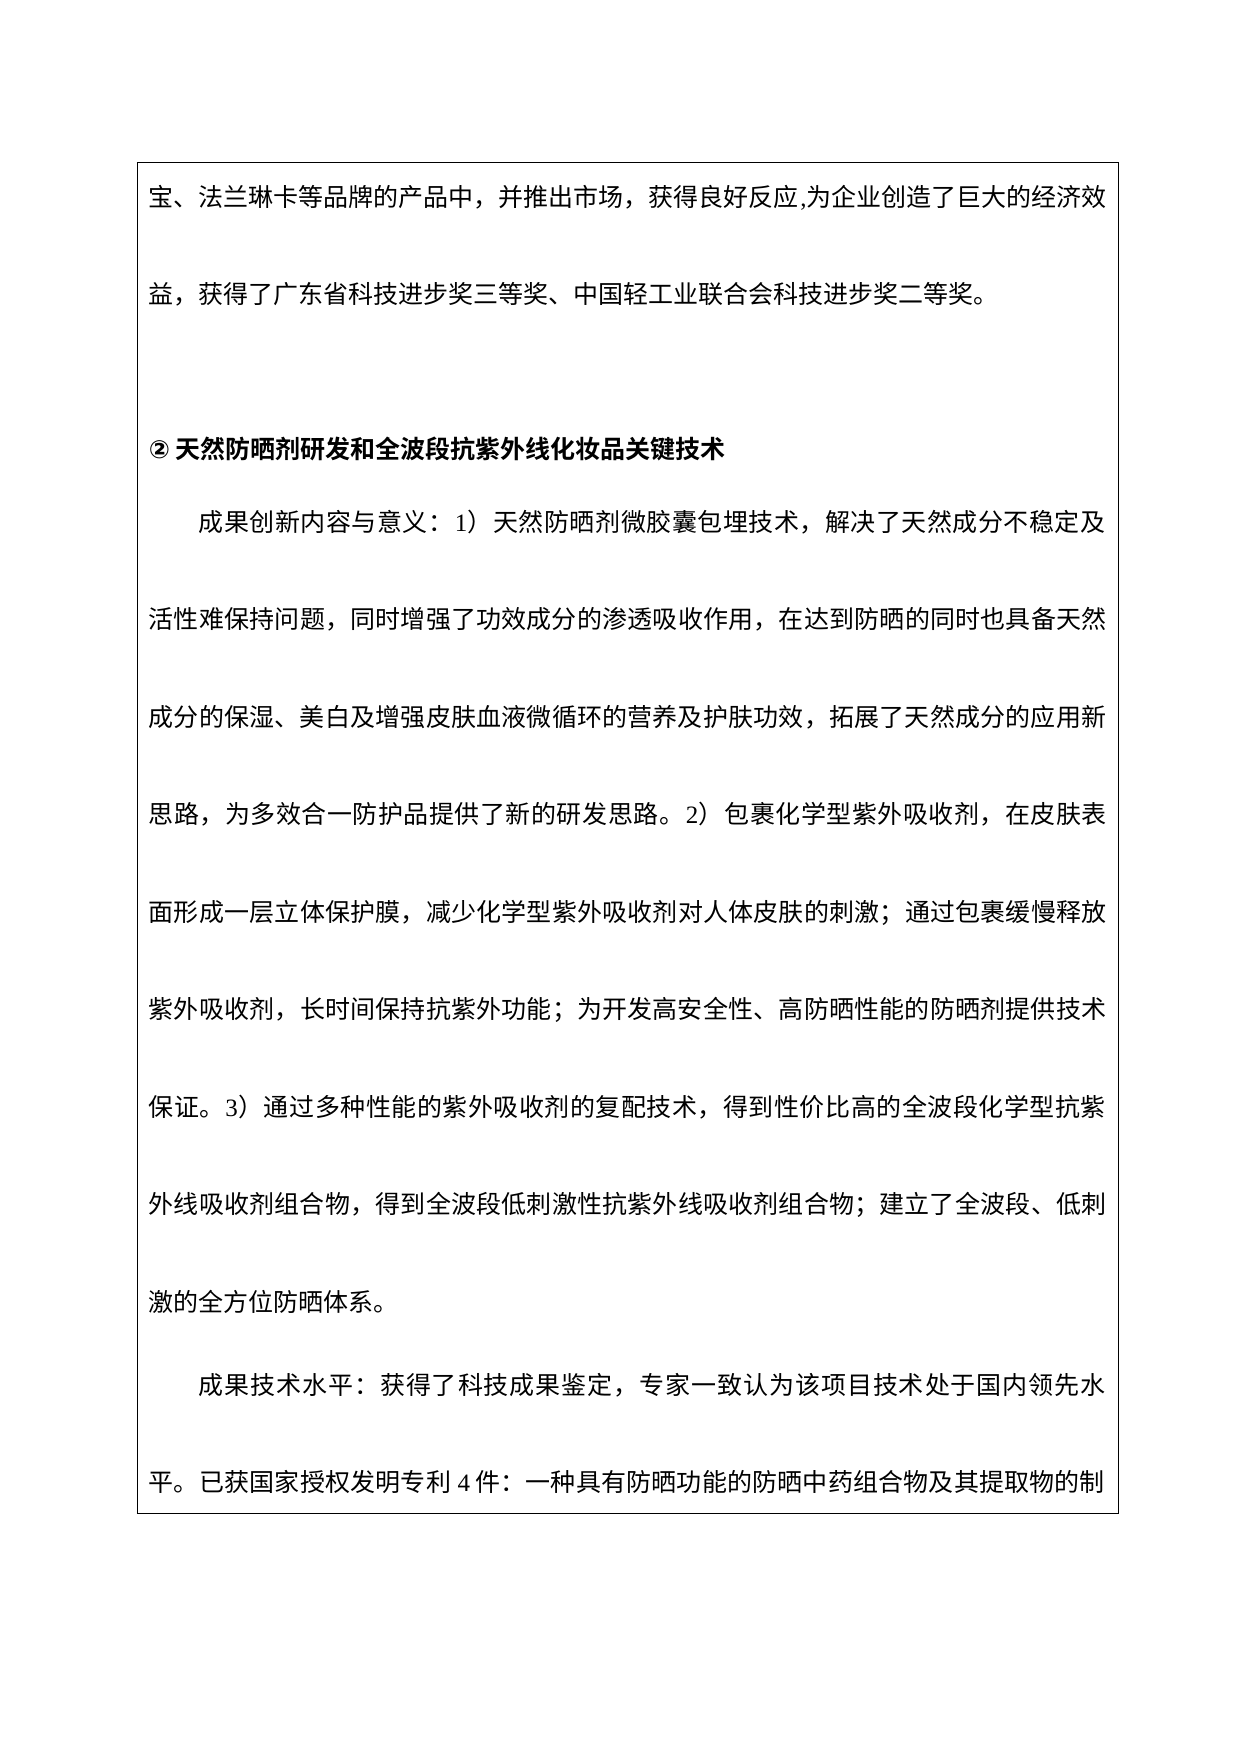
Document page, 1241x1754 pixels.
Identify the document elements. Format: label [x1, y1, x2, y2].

table_cell [138, 163, 1118, 1513]
